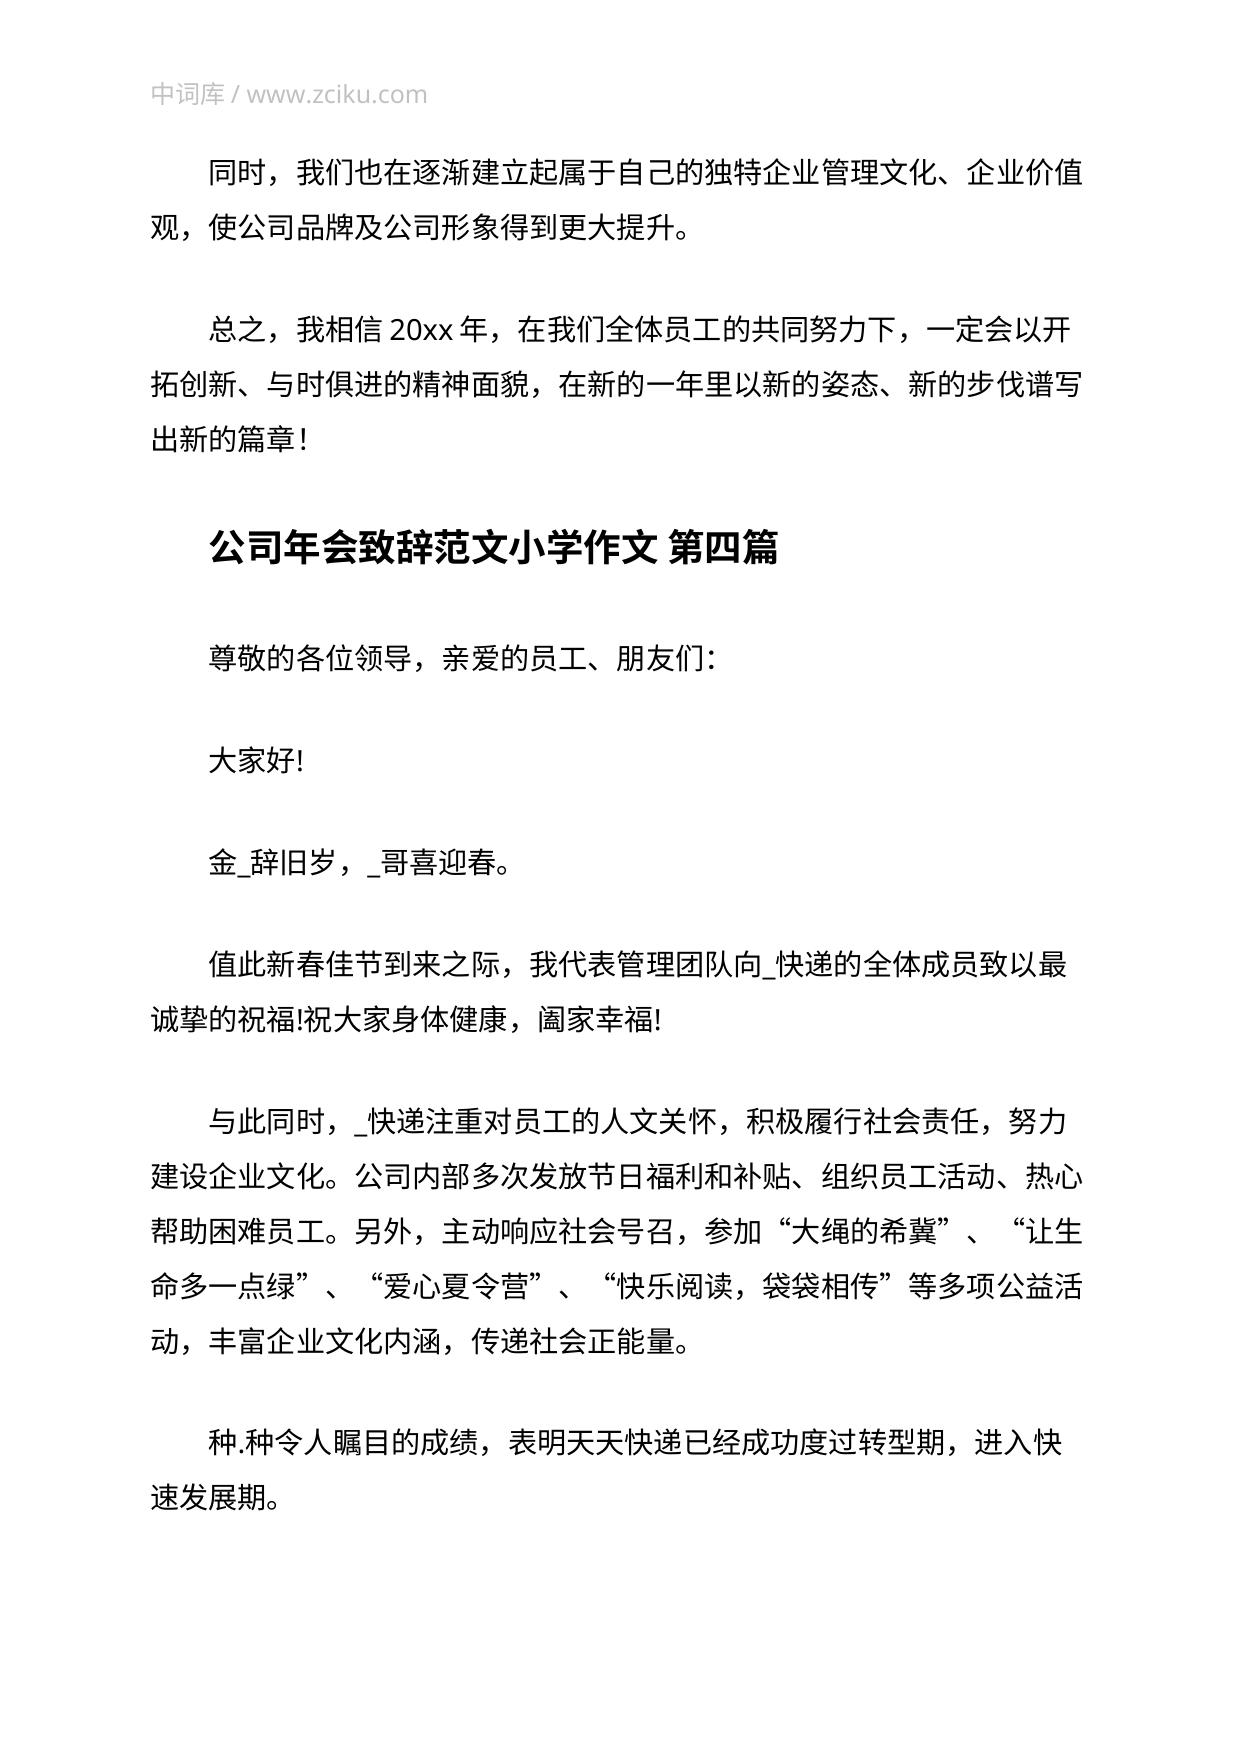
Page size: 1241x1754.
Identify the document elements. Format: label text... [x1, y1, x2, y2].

text 种.种令人瞩目的成绩，表明天天快递已经成功度过转型期，进入快速发展期。 [150, 1420, 1090, 1517]
text 总之，我相信20xx年，在我们全体员工的共同努力下，一定会以开拓创新、与时俱进的精神面貌，在新的一年里以新的姿态、新的步伐谱写出新的篇章！ [150, 307, 1090, 459]
text 金_辞旧岁，_哥喜迎春。 [150, 839, 1090, 882]
text 同时，我们也在逐渐建立起属于自己的独特企业管理文化、企业价值观，使公司品牌及公司形象得到更大提升。 [150, 150, 1090, 247]
text 值此新春佳节到来之际，我代表管理团队向_快递的全体成员致以最诚挚的祝福!祝大家身体健康，阖家幸福! [150, 941, 1090, 1039]
text 与此同时，_快递注重对员工的人文关怀，积极履行社会责任，努力建设企业文化。公司内部多次发放节日福利和补贴、组织员工活动、热心帮助困难员工。另外，主动响应社会号召，参加“大绳的希冀”、“让生命多一点绿”、“爱心夏令营”、“快乐阅读，袋袋相传”等多项公益活动，丰富企业文化内涵，传递社会正能量。 [150, 1098, 1090, 1360]
text 大家好! [150, 737, 1090, 780]
text 公司年会致辞范文小学作文 第四篇 [150, 518, 1090, 573]
text 尊敬的各位领导，亲爱的员工、朋友们： [150, 636, 1090, 678]
